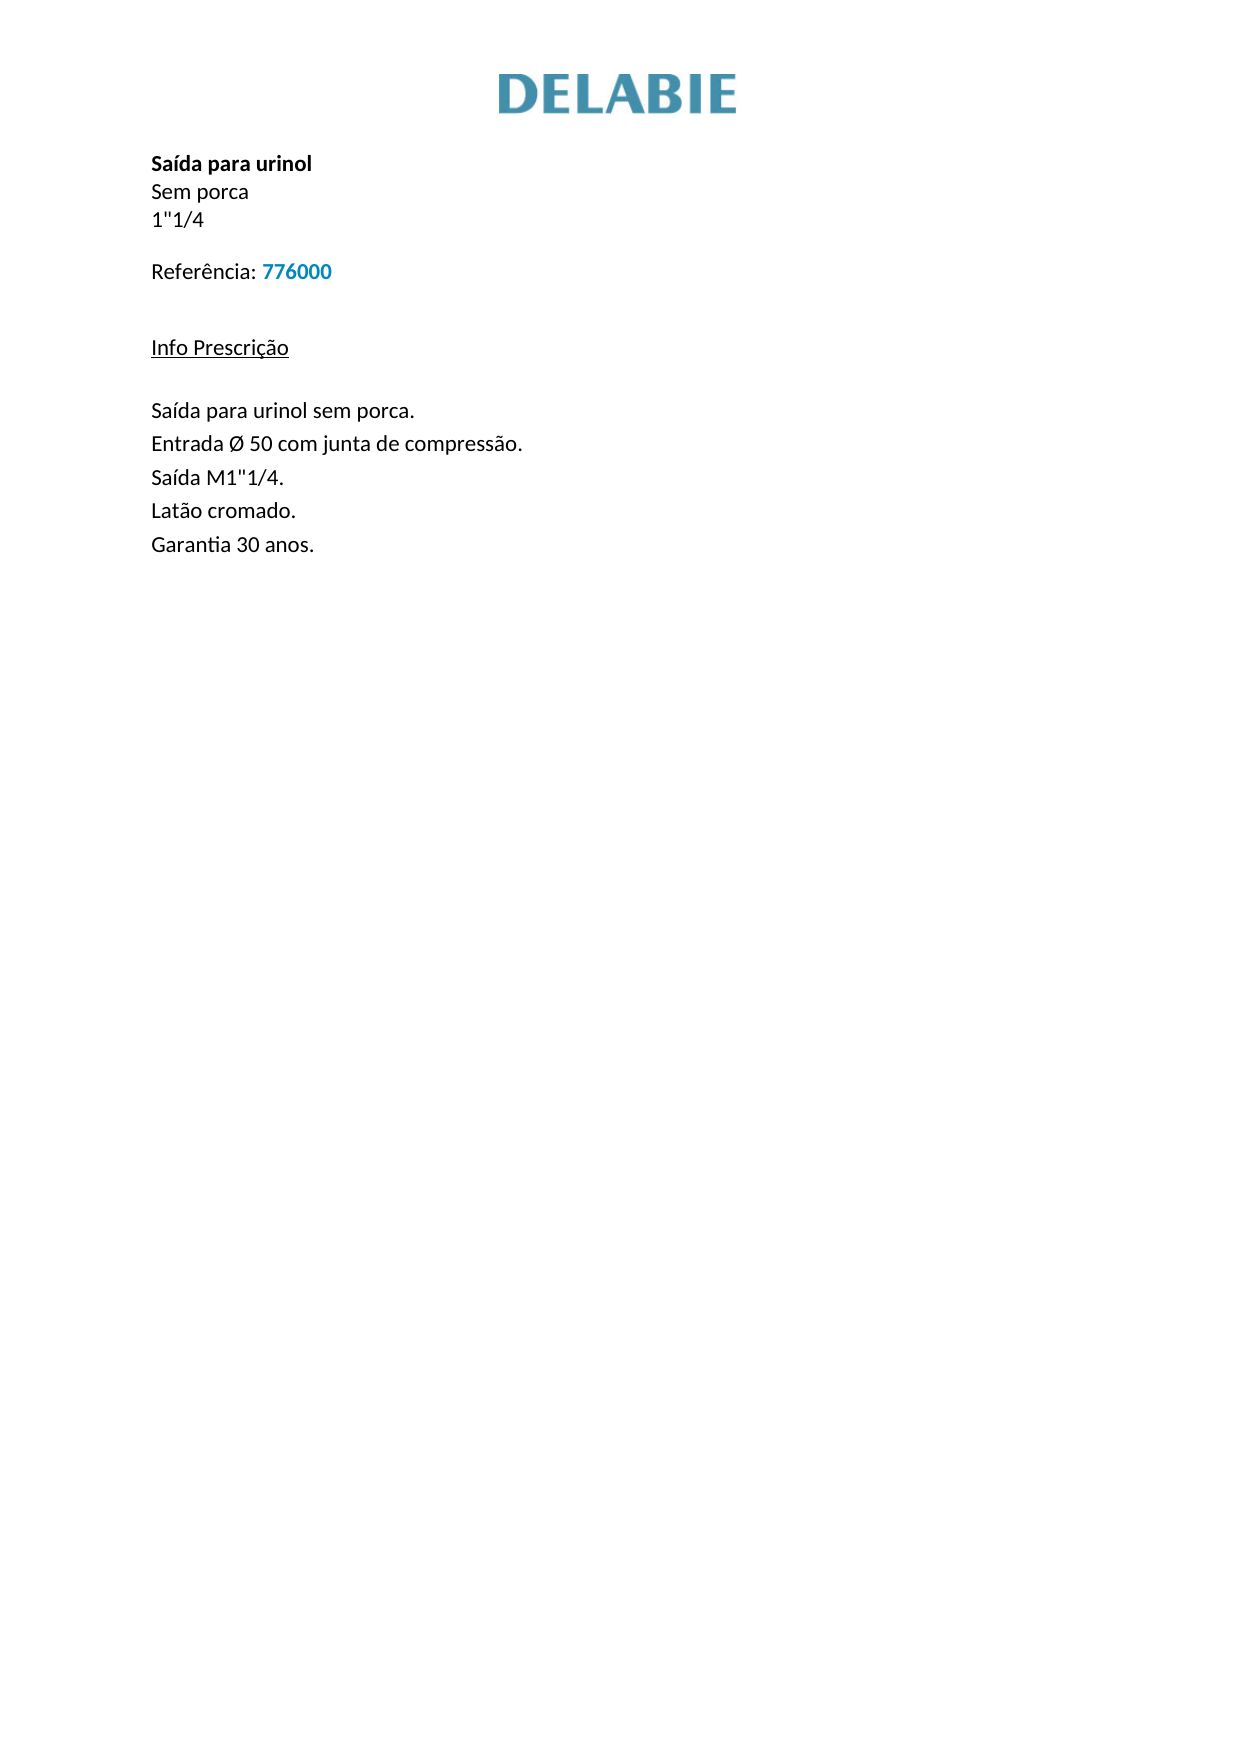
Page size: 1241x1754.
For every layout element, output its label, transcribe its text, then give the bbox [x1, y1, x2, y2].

text Saída para urinol [151, 149, 1084, 177]
text Sem porca [151, 177, 1084, 205]
text Saída para urinol sem porca. [151, 396, 1084, 424]
text Garantia 30 anos. [151, 530, 1084, 558]
text Latão cromado. [151, 497, 1084, 525]
picture [497, 74, 738, 114]
text Info Prescrição [151, 333, 1084, 361]
text 1"1/4 [151, 205, 1084, 233]
text Referência: 776000 [151, 257, 1084, 285]
text Entrada Ø 50 com junta de compressão. [151, 429, 1084, 458]
text Saída M1"1/4. [151, 463, 1084, 491]
